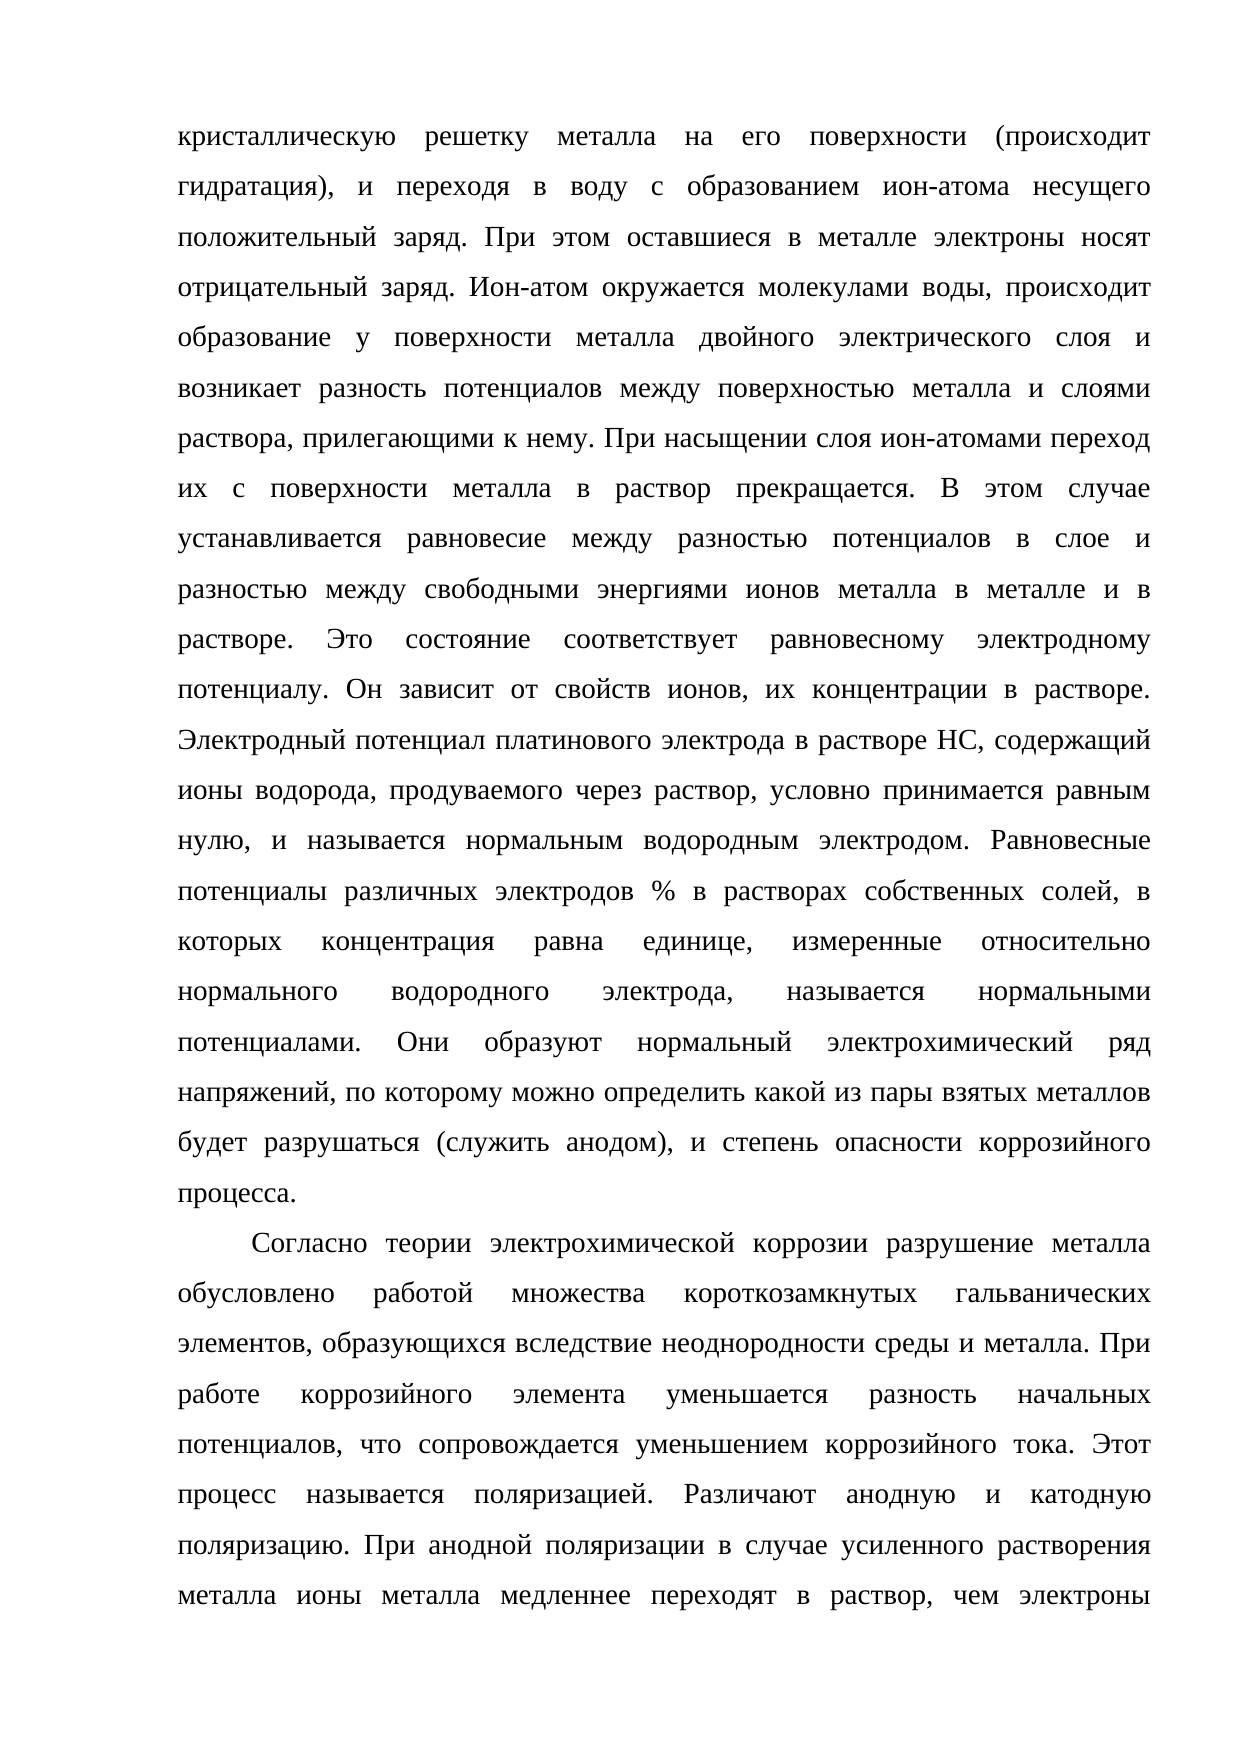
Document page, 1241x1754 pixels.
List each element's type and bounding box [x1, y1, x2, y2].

text [177, 118, 1152, 1208]
text [177, 1225, 1152, 1611]
